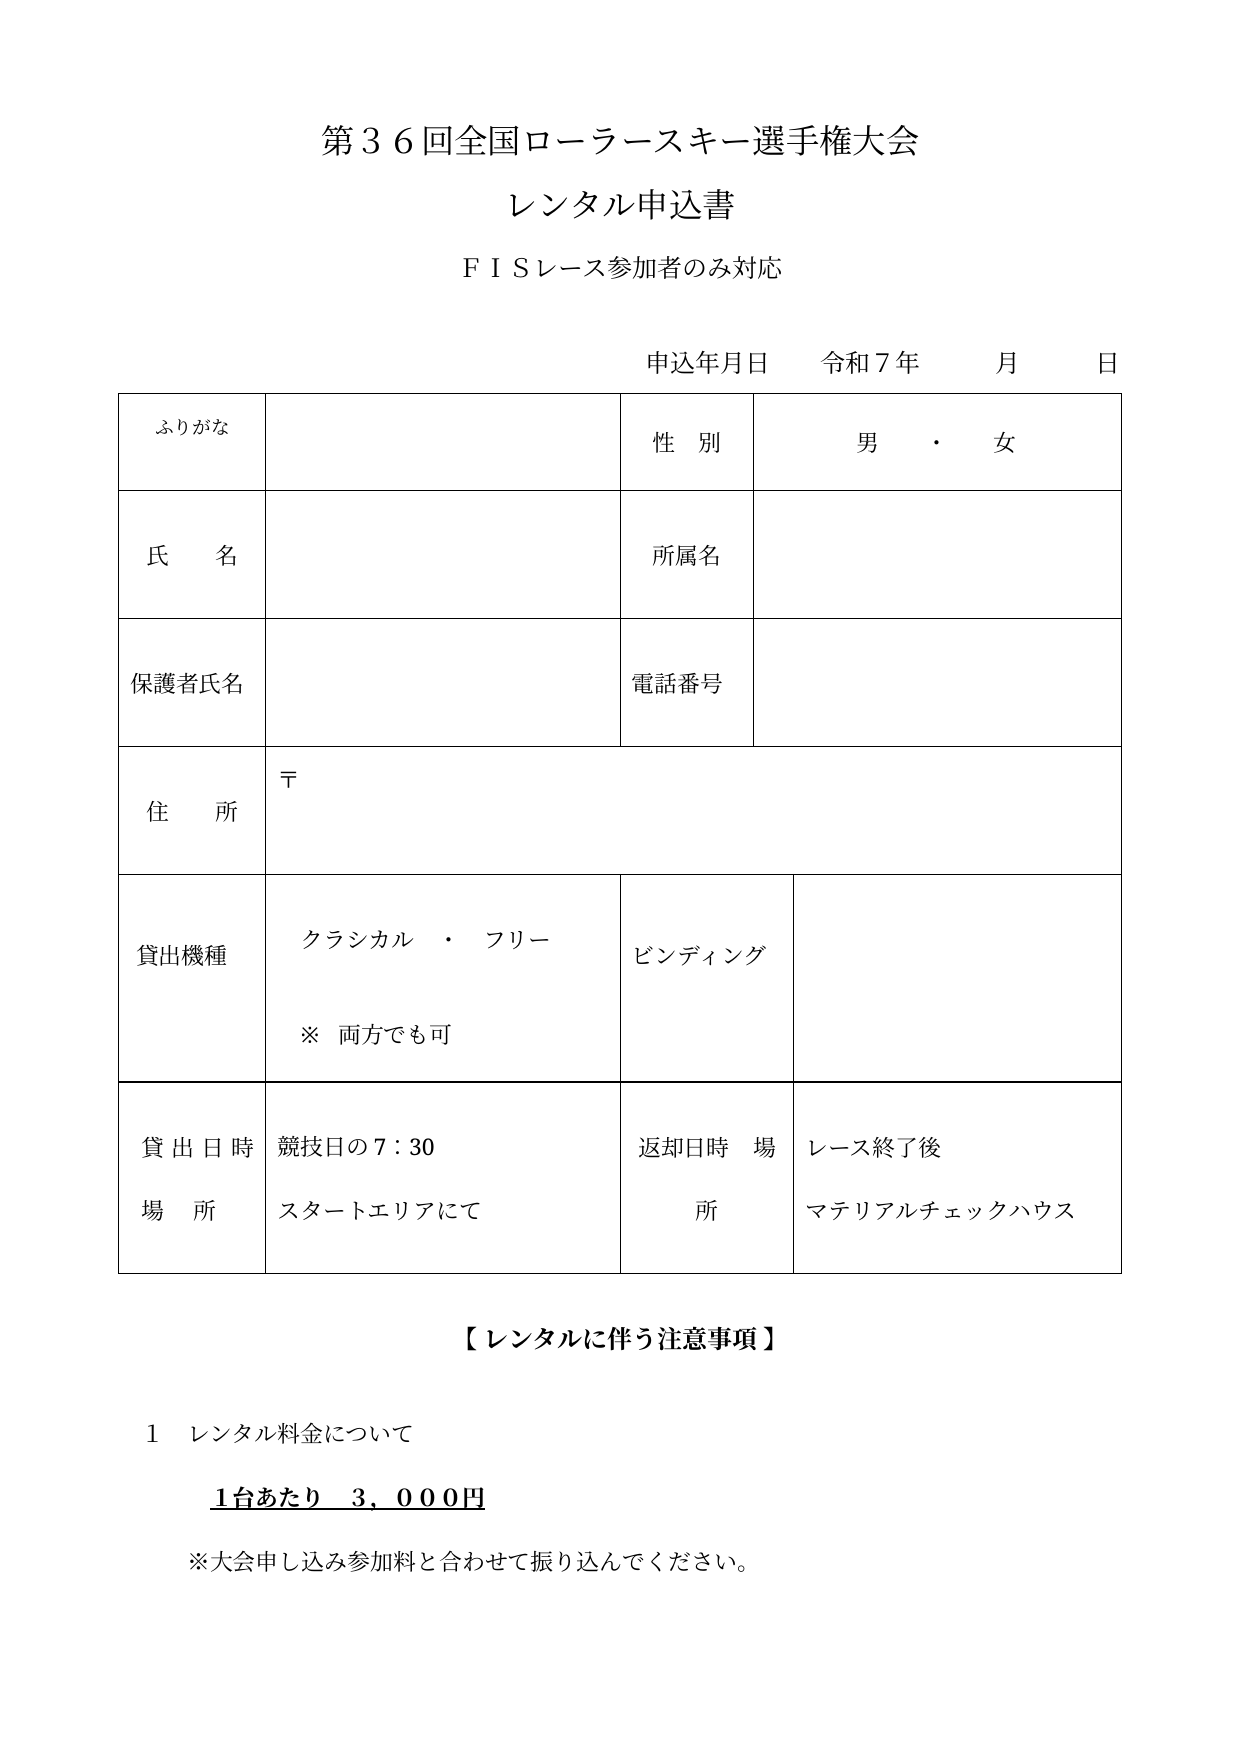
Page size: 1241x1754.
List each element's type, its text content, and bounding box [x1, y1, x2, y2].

table_cell 所属名 [621, 491, 753, 618]
table_cell [266, 619, 620, 746]
text レンタル申込書 [118, 171, 1122, 234]
table_cell 貸出機種 [119, 875, 265, 1081]
table_cell [266, 491, 620, 618]
text １台あたり ３，０００円 [118, 1465, 1122, 1528]
text 申込年月日 令和７年 月 日 [118, 330, 1122, 393]
table_header [266, 394, 620, 489]
table_cell 〒 [266, 747, 1121, 874]
table_header ふりがな [119, 394, 265, 489]
table_cell クラシカル ・ フリー 両方でも可 [266, 875, 620, 1081]
text ※大会申し込み参加料と合わせて振り込んでください。 [118, 1528, 1122, 1592]
table_cell [754, 619, 1121, 746]
table_cell レース終了後 マテリアルチェックハウス [794, 1083, 1121, 1273]
table_cell [794, 875, 1121, 1081]
text 第３６回全国ローラースキー選手権大会 [118, 107, 1122, 171]
table_cell 住 所 [119, 747, 265, 874]
text 【 レンタルに伴う注意事項 】 [118, 1306, 1122, 1369]
table_cell 返却日時 場 所 [621, 1083, 793, 1273]
table_cell ビンディング [621, 875, 793, 1081]
table_cell 氏 名 [119, 491, 265, 618]
table_header 性 別 [621, 394, 753, 489]
table_header 男 ・ 女 [754, 394, 1121, 489]
table_cell 貸出日時 場 所 [119, 1083, 265, 1273]
text ＦＩＳレース参加者のみ対応 [118, 234, 1122, 298]
table_cell 競技日の7：30 スタートエリアにて [266, 1083, 620, 1273]
table_cell 電話番号 [621, 619, 753, 746]
table_cell [754, 491, 1121, 618]
table_cell 保護者氏名 [119, 619, 265, 746]
text １ レンタル料金について [118, 1401, 1122, 1465]
